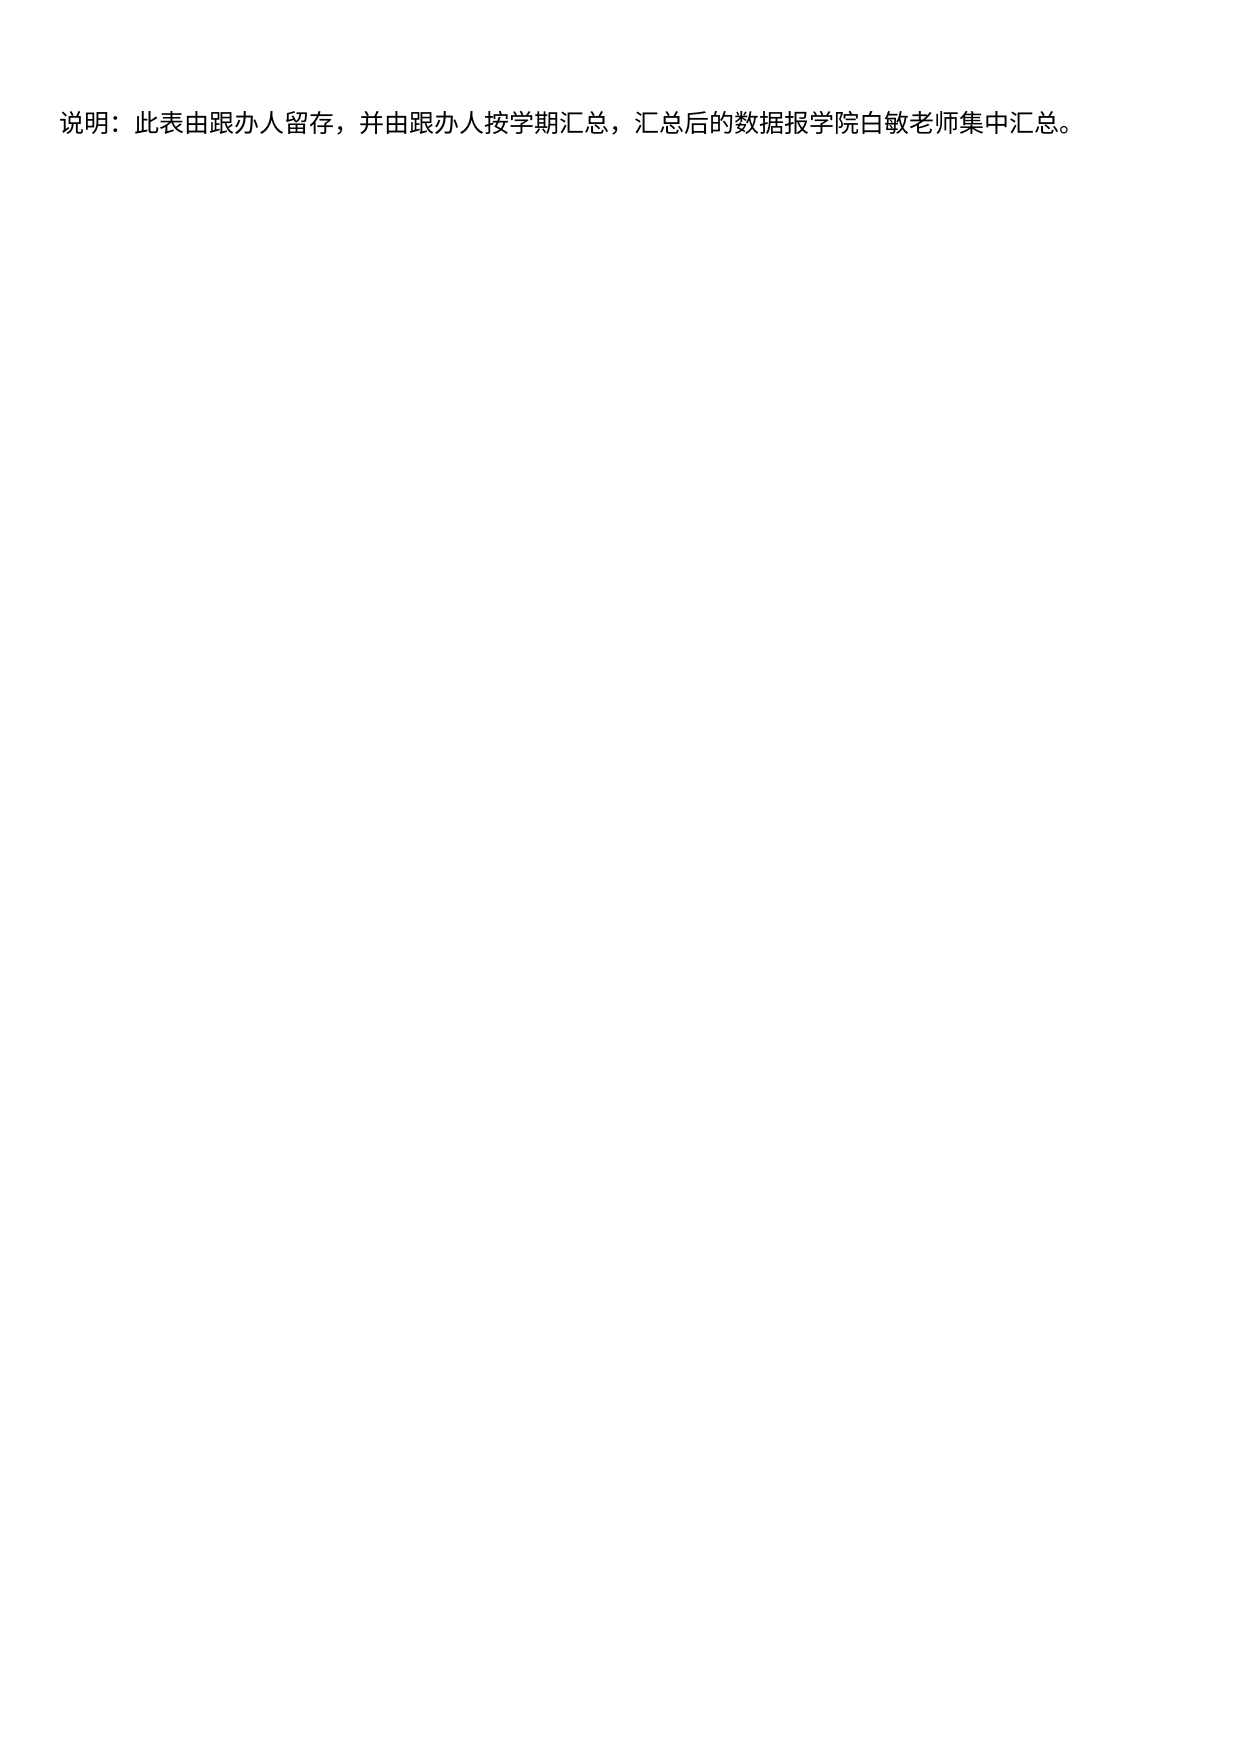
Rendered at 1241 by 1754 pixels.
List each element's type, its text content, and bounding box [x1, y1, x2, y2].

text 说明：此表由跟办人留存，并由跟办人按学期汇总，汇总后的数据报学院白敏老师集中汇总。 [59, 89, 1181, 154]
